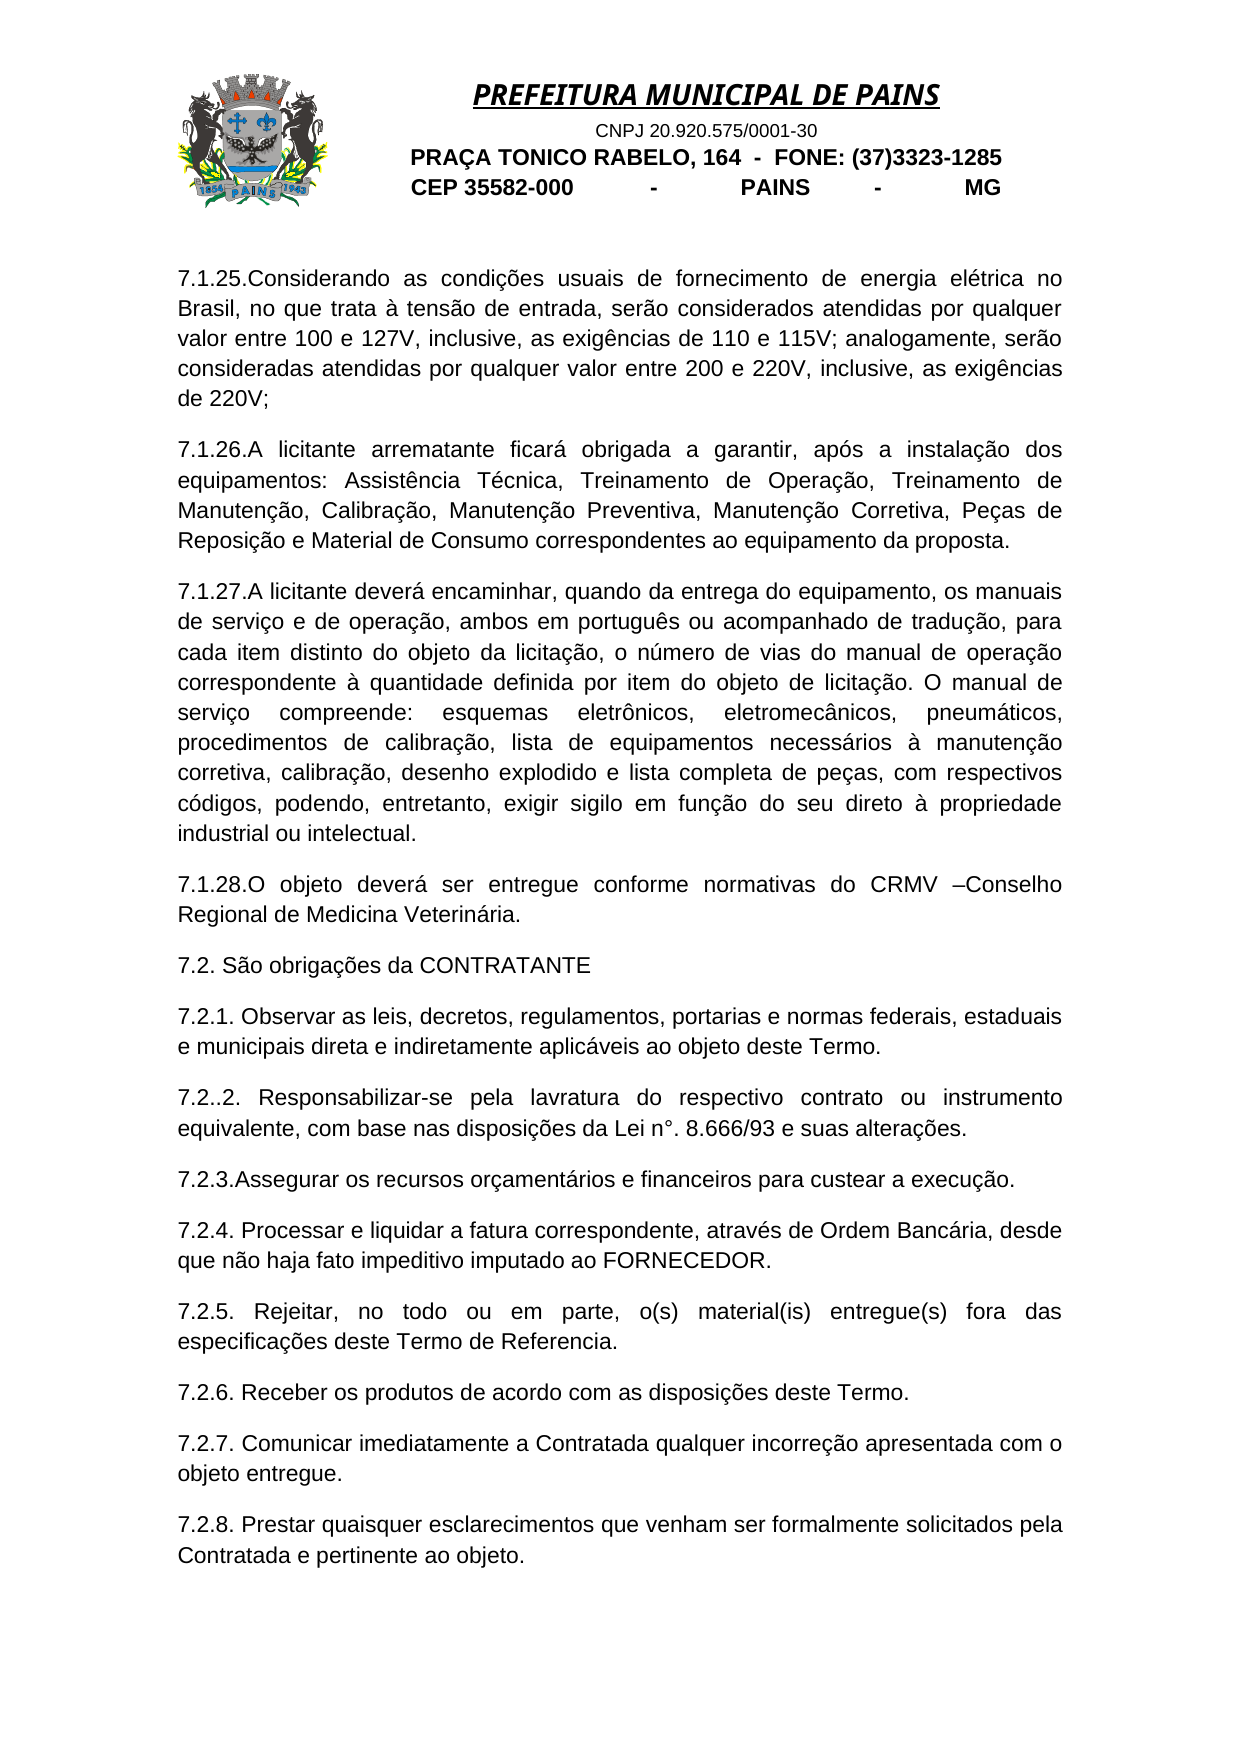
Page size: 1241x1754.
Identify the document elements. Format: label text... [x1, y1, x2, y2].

text 7.1.28.O objeto deverá ser entregue conforme normativas do CRMV –Conselho Regional de Medicina Veterinária. [177, 871, 1063, 927]
text 7.2.3.Assegurar os recursos orçamentários e financeiros para custear a execução. [177, 1166, 1063, 1192]
text 7.2.4. Processar e liquidar a fatura correspondente, através de Ordem Bancária, desde que não haja fato impeditivo imputado ao FORNECEDOR. [177, 1217, 1063, 1273]
text 7.1.26.A licitante arrematante ficará obrigada a garantir, após a instalação dos equipamentos: Assistência Técnica, Treinamento de Operação, Treinamento de Manutenção, Calibração, Manutenção Preventiva, Manutenção Corretiva, Peças de Reposição e Material de Consumo correspondentes ao equipamento da proposta. [177, 436, 1063, 553]
text 7.1.27.A licitante deverá encaminhar, quando da entrega do equipamento, os manuais de serviço e de operação, ambos em português ou acompanhado de tradução, para cada item distinto do objeto da licitação, o número de vias do manual de operação correspondente à quantidade definida por item do objeto de licitação. O manual de serviço compreende: esquemas eletrônicos, eletromecânicos, pneumáticos, procedimentos de calibração, lista de equipamentos necessários à manutenção corretiva, calibração, desenho explodido e lista completa de peças, com respectivos códigos, podendo, entretanto, exigir sigilo em função do seu direto à propriedade industrial ou intelectual. [177, 578, 1063, 846]
text 7.2.1. Observar as leis, decretos, regulamentos, portarias e normas federais, estaduais e municipais direta e indiretamente aplicáveis ao objeto deste Termo. [177, 1003, 1063, 1060]
text 7.2.5. Rejeitar, no todo ou em parte, o(s) material(is) entregue(s) fora das especificações deste Termo de Referencia. [177, 1298, 1063, 1354]
text 7.2.7. Comunicar imediatamente a Contratada qualquer incorreção apresentada com o objeto entregue. [177, 1430, 1063, 1487]
text 7.2. São obrigações da CONTRATANTE [177, 952, 1063, 978]
text 7.2..2. Responsabilizar-se pela lavratura do respectivo contrato ou instrumento equivalente, com base nas disposições da Lei n°. 8.666/93 e suas alterações. [177, 1084, 1063, 1141]
text 7.1.25.Considerando as condições usuais de fornecimento de energia elétrica no Brasil, no que trata à tensão de entrada, serão considerados atendidas por qualquer valor entre 100 e 127V, inclusive, as exigências de 110 e 115V; analogamente, serão consideradas atendidas por qualquer valor entre 200 e 220V, inclusive, as exigências de 220V; [177, 264, 1063, 412]
text 7.2.8. Prestar quaisquer esclarecimentos que venham ser formalmente solicitados pela Contratada e pertinente ao objeto. [177, 1511, 1063, 1568]
text 7.2.6. Receber os produtos de acordo com as disposições deste Termo. [177, 1379, 1063, 1406]
